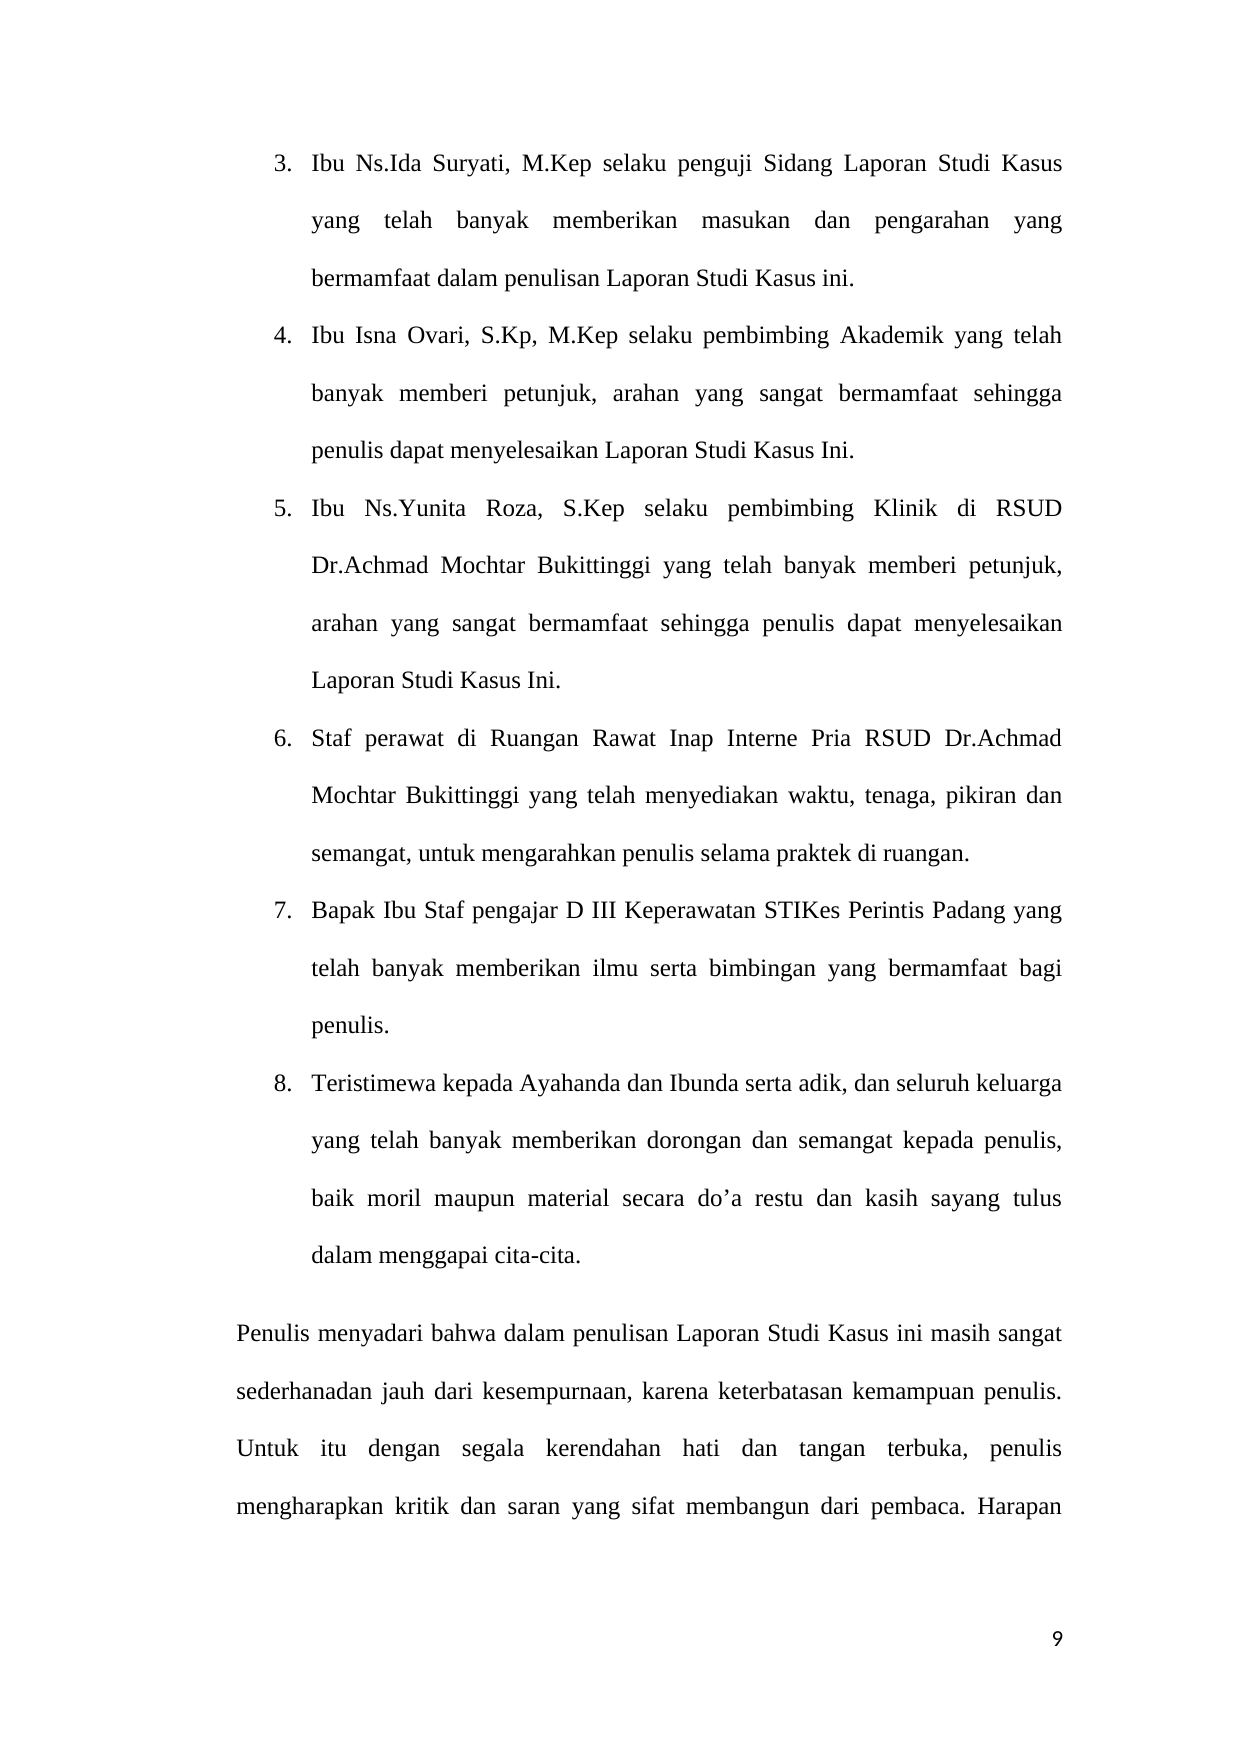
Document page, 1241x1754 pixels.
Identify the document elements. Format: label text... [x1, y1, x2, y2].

list Staf perawat di Ruangan Rawat Inap Interne Pria RSUD Dr.Achmad Mochtar Bukittinggi yang telah menyediakan waktu, tenaga, pikiran dan semangat, untuk mengarahkan penulis selama praktek di ruangan. [274, 723, 1063, 866]
list Ibu Ns.Ida Suryati, M.Kep selaku penguji Sidang Laporan Studi Kasus yang telah banyak memberikan masukan dan pengarahan yang bermamfaat dalam penulisan Laporan Studi Kasus ini. [274, 148, 1063, 291]
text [236, 1318, 1063, 1520]
list Ibu Ns.Yunita Roza, S.Kep selaku pembimbing Klinik di RSUD Dr.Achmad Mochtar Bukittinggi yang telah banyak memberi petunjuk, arahan yang sangat bermamfaat sehingga penulis dapat menyelesaikan Laporan Studi Kasus Ini. [274, 493, 1063, 694]
list Teristimewa kepada Ayahanda dan Ibunda serta adik, dan seluruh keluarga yang telah banyak memberikan dorongan dan semangat kepada penulis, baik moril maupun material secara do’a restu dan kasih sayang tulus dalam menggapai cita-cita. [274, 1068, 1063, 1269]
list Bapak Ibu Staf pengajar D III Keperawatan STIKes Perintis Padang yang telah banyak memberikan ilmu serta bimbingan yang bermamfaat bagi penulis. [274, 895, 1063, 1039]
list Ibu Isna Ovari, S.Kp, M.Kep selaku pembimbing Akademik yang telah banyak memberi petunjuk, arahan yang sangat bermamfaat sehingga penulis dapat menyelesaikan Laporan Studi Kasus Ini. [274, 320, 1063, 464]
